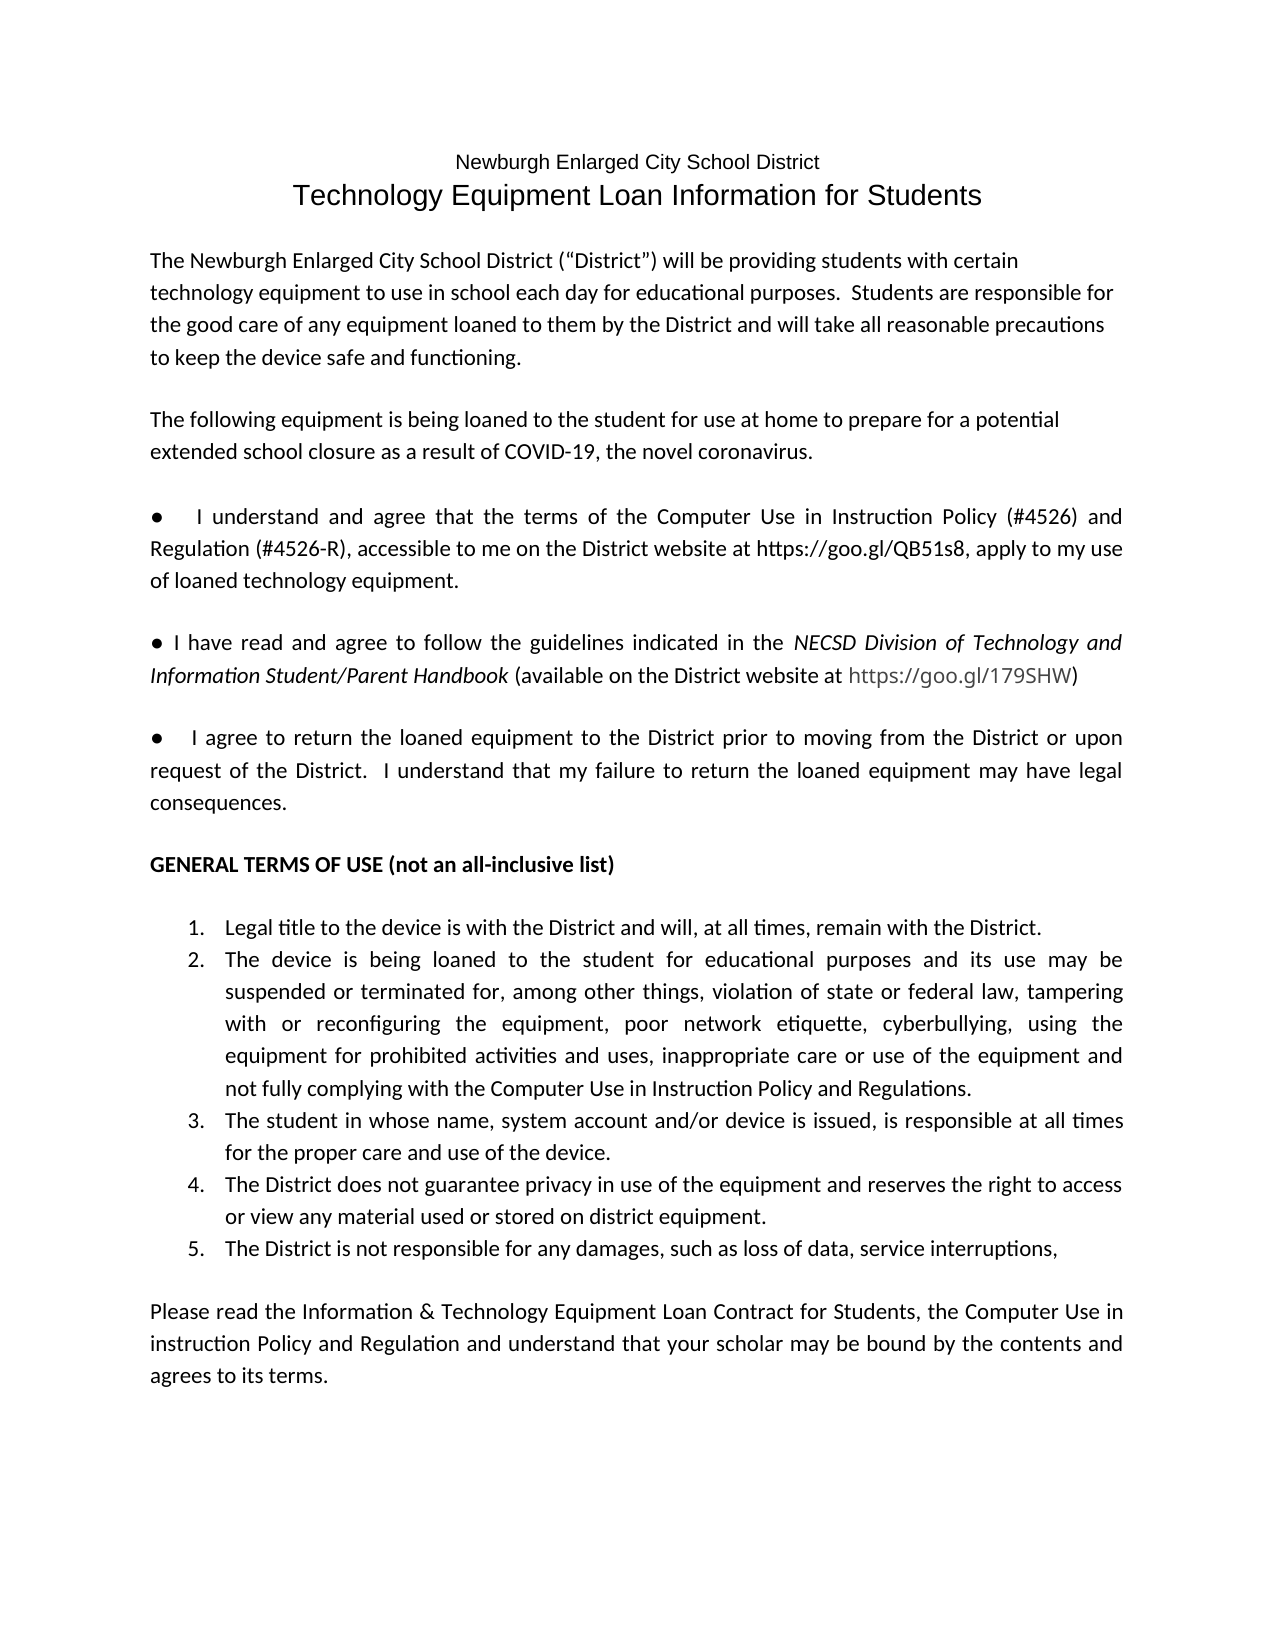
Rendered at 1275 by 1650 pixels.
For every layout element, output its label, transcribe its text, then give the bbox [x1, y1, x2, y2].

text Technology Equipment Loan Information for Students [150, 177, 1125, 211]
text Please read the Information & Technology Equipment Loan Contract for Students, the Computer Use in instruction Policy and Regulation and understand that your scholar may be bound by the contents and agrees to its terms. [150, 1297, 1125, 1389]
text ● I agree to return the loaned equipment to the District prior to moving from the District or upon request of the District. I understand that my failure to return the loaned equipment may have legal consequences. [150, 723, 1125, 816]
list The District is not responsible for any damages, such as loss of data, service interruptions, [187, 1234, 1125, 1263]
text GENERAL TERMS OF USE (not an all-inclusive list) [150, 850, 1125, 878]
text The following equipment is being loaned to the student for use at home to prepare for a potential extended school closure as a result of COVID-19, the novel coronavirus. [150, 405, 1125, 465]
list The device is being loaned to the student for educational purposes and its use may be suspended or terminated for, among other things, violation of state or federal law, tampering with or reconfiguring the equipment, poor network etiquette, cyberbullying, using the equipment for prohibited activities and uses, inappropriate care or use of the equipment and not fully complying with the Computer Use in Instruction Policy and Regulations. [187, 945, 1125, 1102]
text ● I understand and agree that the terms of the Computer Use in Instruction Policy (#4526) and Regulation (#4526-R), accessible to me on the District website at https://goo.gl/QB51s8, apply to my use of loaned technology equipment. [150, 502, 1125, 594]
text The Newburgh Enlarged City School District (“District”) will be providing students with certain technology equipment to use in school each day for educational purposes. Students are responsible for the good care of any equipment loaned to them by the District and will take all reasonable precautions to keep the device safe and functioning. [150, 246, 1125, 371]
list The District does not guarantee privacy in use of the equipment and reserves the right to access or view any material used or stored on district equipment. [187, 1170, 1125, 1230]
text Newburgh Enlarged City School District [150, 150, 1125, 174]
list Legal title to the device is with the District and will, at all times, remain with the District. [187, 913, 1125, 941]
text ● I have read and agree to follow the guidelines indicated in the NECSD Division of Technology and Information Student/Parent Handbook (available on the District website at https://goo.gl/179SHW) [150, 628, 1125, 689]
list The student in whose name, system account and/or device is issued, is responsible at all times for the proper care and use of the device. [187, 1106, 1125, 1166]
